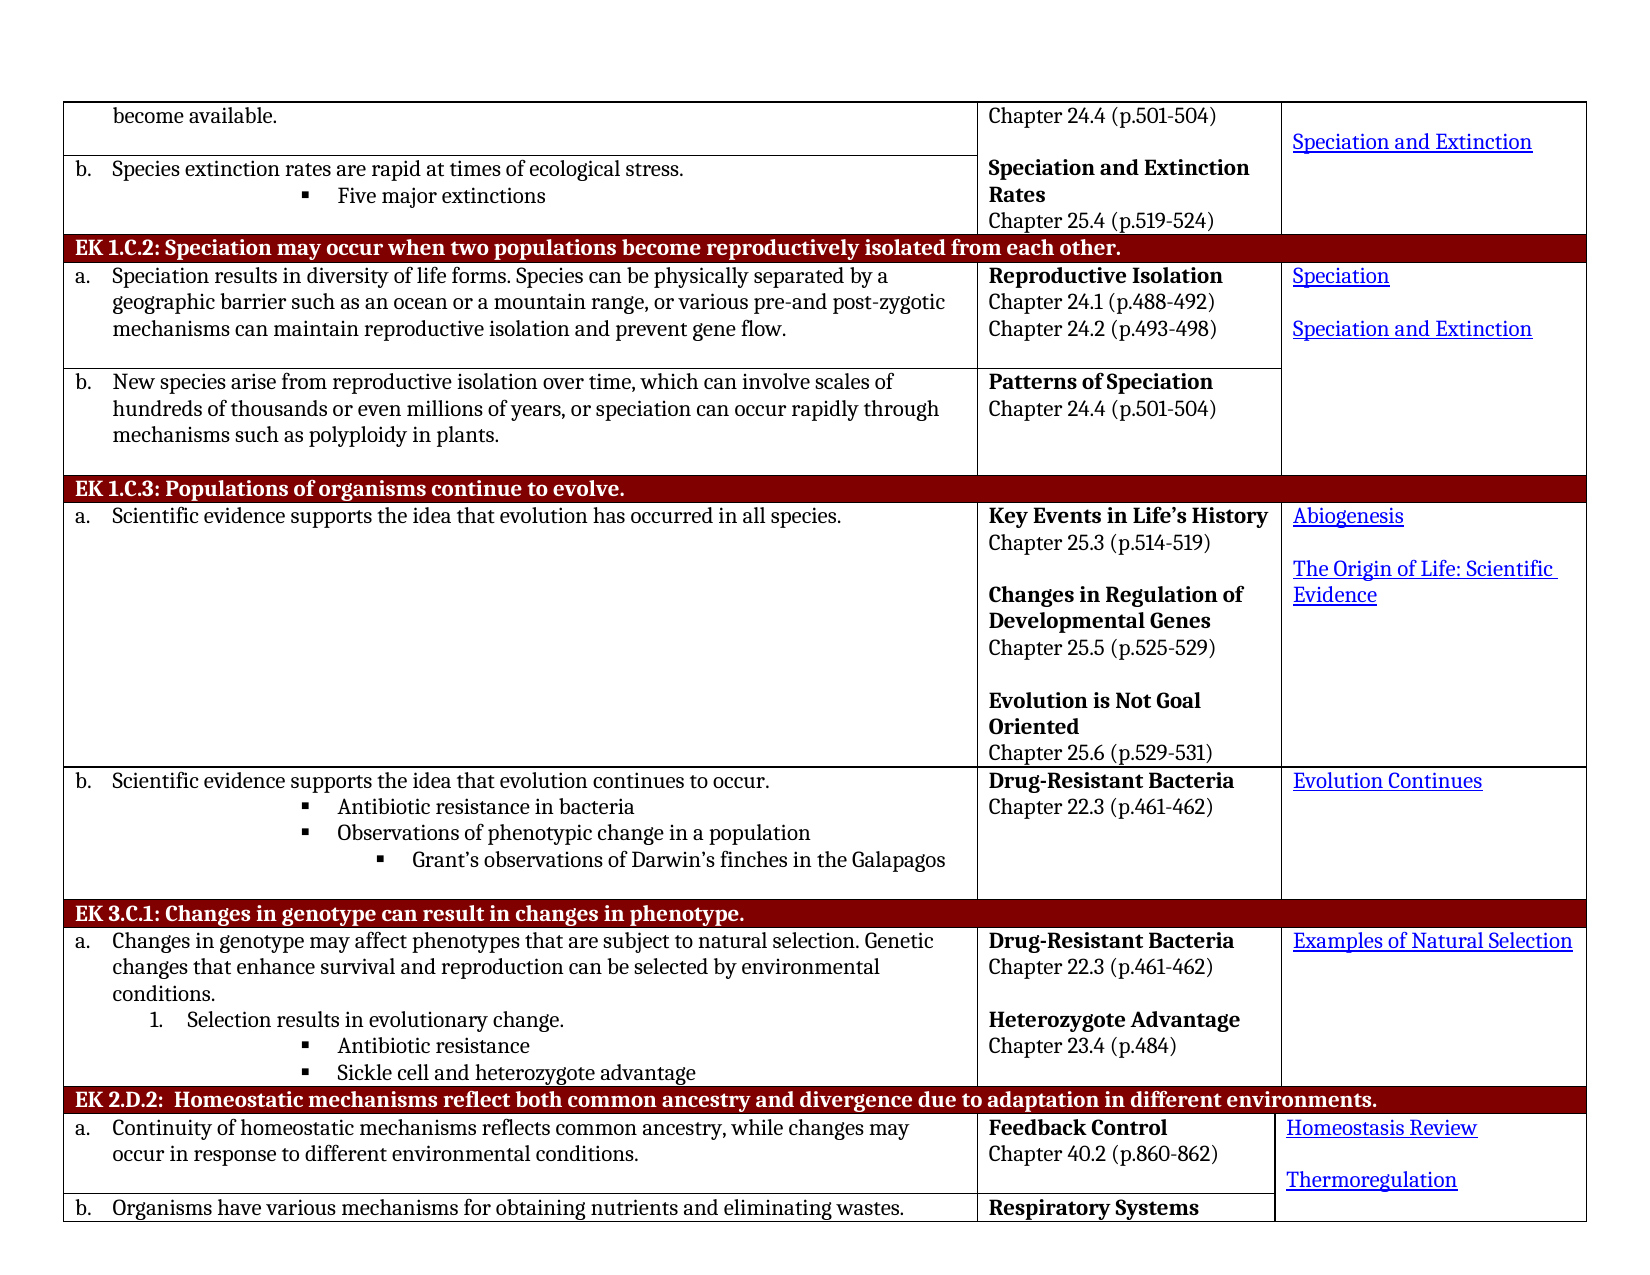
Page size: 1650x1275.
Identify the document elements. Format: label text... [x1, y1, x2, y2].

table_cell Drug-Resistant Bacteria Chapter 22.3 (p.461-462) Heterozygote Advantage Chapter 23.4 (p.484) [978, 928, 1281, 1086]
table_cell Patterns of Speciation Chapter 24.4 (p.501-504) [978, 369, 1281, 474]
table_cell Homeostasis Review Thermoregulation Homeostatic Evolution [1276, 1114, 1586, 1221]
table_cell Abiogenesis The Origin of Life: Scientific Evidence [1282, 503, 1586, 766]
table_cell Drug-Resistant Bacteria Chapter 22.3 (p.461-462) [978, 768, 1281, 899]
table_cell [978, 103, 1281, 234]
table_cell Species extinction rates are rapid at times of ecological stress. Five major extinctions [64, 156, 977, 234]
table_cell EK 2.D.2: Homeostatic mechanisms reflect both common ancestry and divergence due to adaptation in different environments. [64, 1087, 1586, 1113]
table_cell Evolution Continues [1282, 768, 1586, 899]
table_cell Feedback Control Chapter 40.2 (p.860-862) [978, 1114, 1274, 1193]
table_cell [64, 1194, 977, 1221]
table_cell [1282, 103, 1586, 234]
table_cell New species arise from reproductive isolation over time, which can involve scales of hundreds of thousands or even millions of years, or speciation can occur rapidly through mechanisms such as polyploidy in plants. [64, 369, 977, 474]
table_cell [64, 103, 977, 155]
table_cell Scientific evidence supports the idea that evolution continues to occur. Antibiotic resistance in bacteria Observations of phenotypic change in a population Grant’s observations of Darwin’s finches in the Galapagos [64, 768, 977, 899]
table_cell Examples of Natural Selection [1282, 928, 1586, 1086]
table_cell EK 3.C.1: Changes in genotype can result in changes in phenotype. [64, 900, 1586, 927]
table_cell Reproductive Isolation Chapter 24.1 (p.488-492) Chapter 24.2 (p.493-498) [978, 263, 1281, 368]
table_cell Speciation results in diversity of life forms. Species can be physically separated by a geographic barrier such as an ocean or a mountain range, or various pre-and post-zygotic mechanisms can maintain reproductive isolation and prevent gene flow. [64, 263, 977, 368]
table_cell Continuity of homeostatic mechanisms reflects common ancestry, while changes may occur in response to different environmental conditions. [64, 1114, 977, 1193]
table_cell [978, 1194, 1274, 1221]
table_cell EK 1.C.3: Populations of organisms continue to evolve. [64, 476, 1586, 502]
table_cell Scientific evidence supports the idea that evolution has occurred in all species. [64, 503, 977, 766]
table_cell EK 1.C.2: Speciation may occur when two populations become reproductively isolated from each other. [64, 235, 1586, 262]
table_cell Changes in genotype may affect phenotypes that are subject to natural selection. Genetic changes that enhance survival and reproduction can be selected by environmental conditions. Selection results in evolutionary change. Antibiotic resistance Sickle cell and heterozygote advantage [64, 928, 977, 1086]
table_cell Speciation Speciation and Extinction [1282, 263, 1586, 474]
table_cell Key Events in Life’s History Chapter 25.3 (p.514-519) Changes in Regulation of Developmental Genes Chapter 25.5 (p.525-529) Evolution is Not Goal Oriented Chapter 25.6 (p.529-531) [978, 503, 1281, 766]
